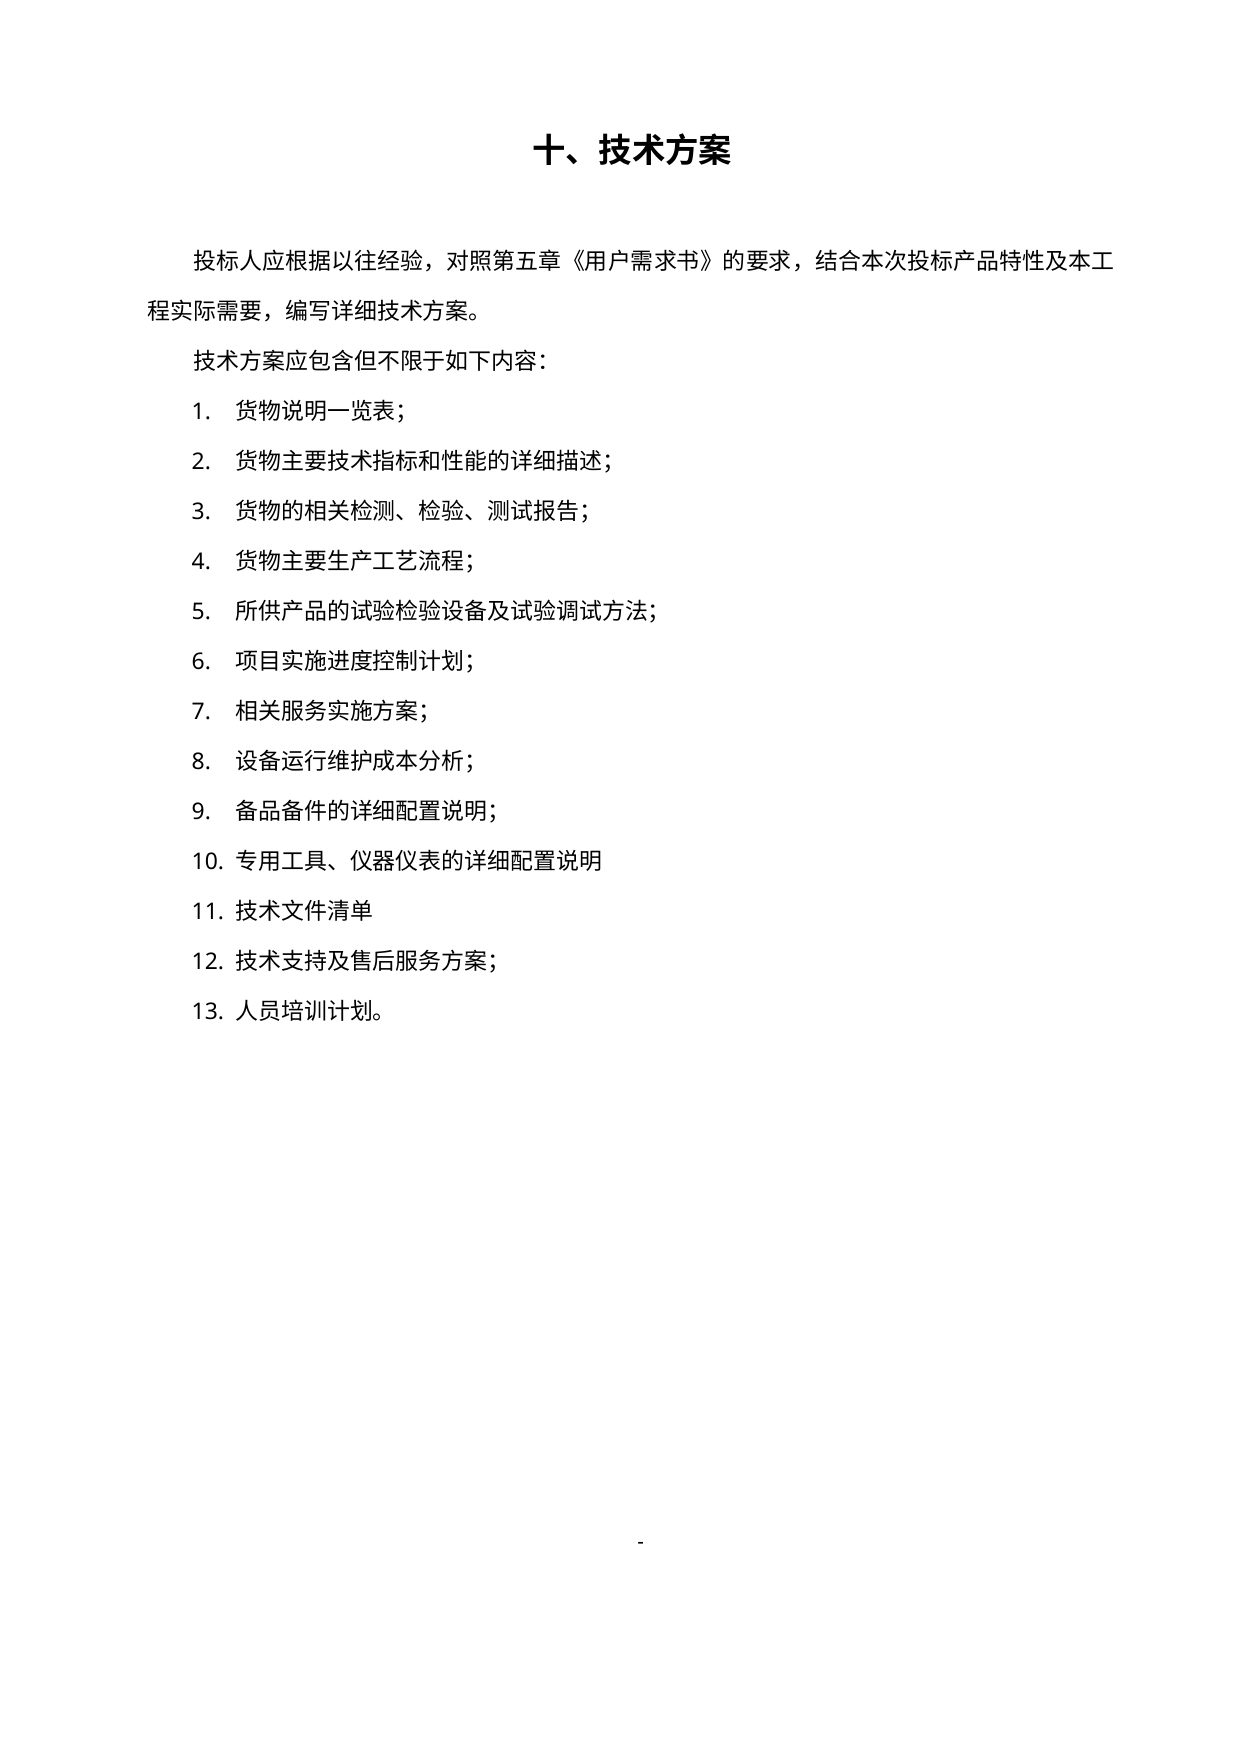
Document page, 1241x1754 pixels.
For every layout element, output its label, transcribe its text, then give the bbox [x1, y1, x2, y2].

list 备品备件的详细配置说明； [191, 793, 1116, 826]
list 技术支持及售后服务方案； [191, 943, 1116, 976]
list 所供产品的试验检验设备及试验调试方法； [191, 593, 1116, 626]
list 相关服务实施方案； [191, 693, 1116, 726]
list 货物主要技术指标和性能的详细描述； [191, 443, 1116, 476]
text 技术方案应包含但不限于如下内容： [148, 343, 1116, 376]
list 人员培训计划。 [191, 993, 1116, 1026]
list 专用工具、仪器仪表的详细配置说明 [191, 843, 1116, 876]
list 项目实施进度控制计划； [191, 643, 1116, 676]
list 技术文件清单 [191, 893, 1116, 926]
text 十、技术方案 [148, 124, 1116, 172]
list 货物说明一览表； [191, 393, 1116, 426]
text 投标人应根据以往经验，对照第五章《用户需求书》的要求，结合本次投标产品特性及本工程实际需要，编写详细技术方案。 [148, 243, 1116, 326]
list 货物主要生产工艺流程； [191, 543, 1116, 576]
list 设备运行维护成本分析； [191, 743, 1116, 776]
list 货物的相关检测、检验、测试报告； [191, 493, 1116, 526]
